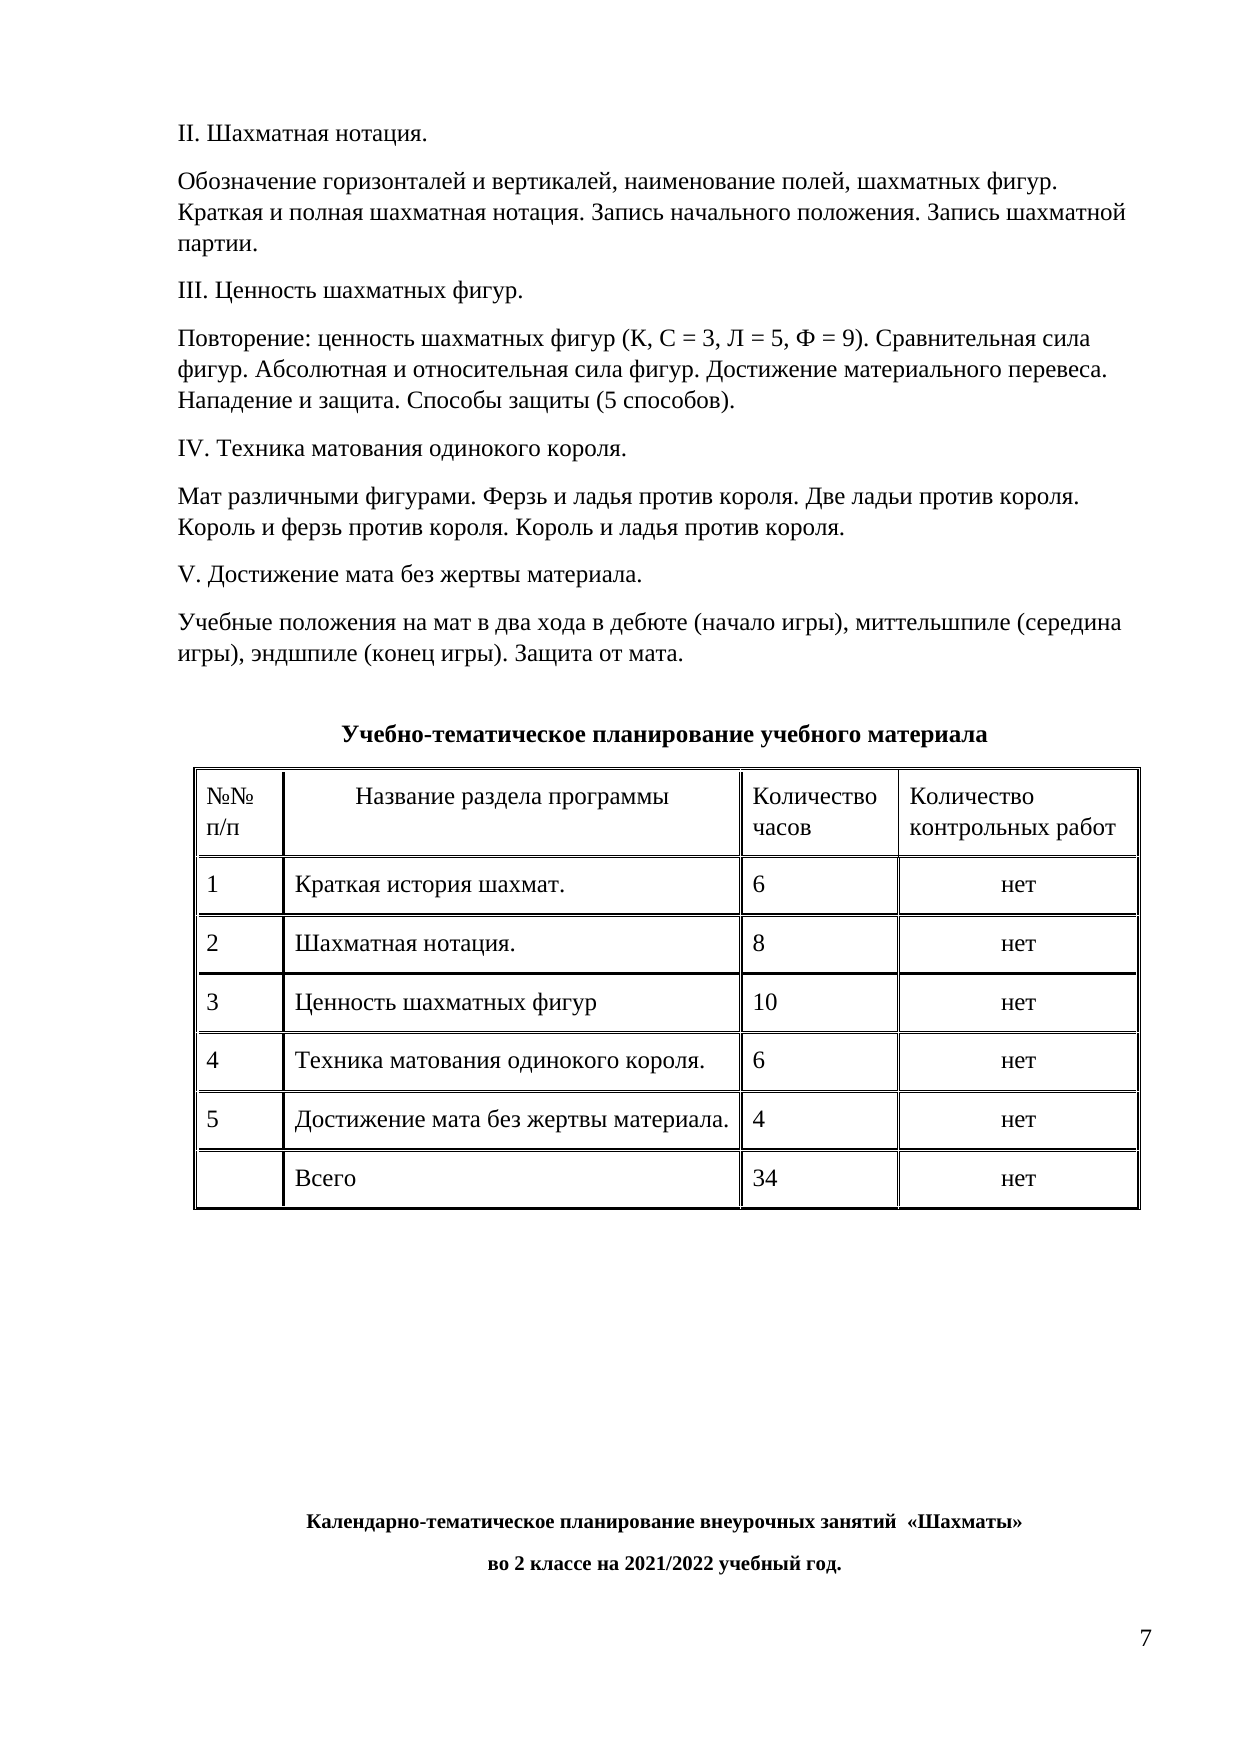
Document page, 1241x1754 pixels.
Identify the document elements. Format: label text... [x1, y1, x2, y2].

table_cell Достижение мата без жертвы материала. [285, 1093, 739, 1148]
table_cell нет [898, 1148, 1138, 1207]
text Учебно-тематическое планирование учебного материала [177, 719, 1152, 748]
table_cell 6 [743, 1034, 897, 1089]
table_cell 5 [197, 1090, 282, 1148]
table_cell Техника матования одинокого короля. [285, 1034, 739, 1089]
text II. Шахматная нотация. [177, 118, 1152, 147]
table_cell нет [900, 913, 1138, 972]
table_header Название раздела программы [283, 768, 741, 854]
text Повторение: ценность шахматных фигур (К, С = 3, Л = 5, Ф = 9). Сравнительная сила фигур. Абсолютная и относительная сила фигур. Достижение материального перевеса. Нападение и защита. Способы защиты (5 способов). [177, 323, 1152, 414]
table_cell Всего [283, 1148, 741, 1207]
table_cell нет [900, 1090, 1138, 1148]
table_cell нет [900, 972, 1137, 1031]
table_header Количество часов [741, 770, 898, 854]
text Обозначение горизонталей и вертикалей, наименование полей, шахматных фигур. Краткая и полная шахматная нотация. Запись начального положения. Запись шахматной партии. [177, 166, 1152, 257]
text III. Ценность шахматных фигур. [177, 276, 1152, 304]
table_cell 4 [195, 1031, 283, 1089]
table_cell нет [900, 855, 1138, 913]
table_cell 4 [743, 1093, 897, 1148]
table_cell 10 [743, 975, 897, 1031]
text Учебные положения на мат в два хода в дебюте (начало игры), миттельшпиле (середина игры), эндшпиле (конец игры). Защита от мата. [177, 607, 1152, 667]
text IV. Техника матования одинокого короля. [177, 433, 1152, 462]
text V. Достижение мата без жертвы материала. [177, 559, 1152, 588]
table_cell [197, 1148, 283, 1207]
table_header №№ п/п [197, 770, 283, 854]
text Календарно-тематическое планирование внеурочных занятий «Шахматы» [177, 1508, 1152, 1533]
table_cell Ценность шахматных фигур [285, 975, 739, 1031]
text во 2 классе на 2021/2022 учебный год. [177, 1551, 1152, 1575]
table_cell 1 [197, 855, 282, 913]
table_cell Краткая история шахмат. [285, 858, 739, 913]
table_cell 8 [743, 917, 897, 972]
table_cell Шахматная нотация. [285, 917, 739, 972]
text Мат различными фигурами. Ферзь и ладья против короля. Две ладьи против короля. Король и ферзь против короля. Король и ладья против короля. [177, 481, 1152, 541]
table_cell 2 [197, 913, 282, 972]
table_cell 3 [197, 972, 282, 1031]
table_cell 34 [741, 1152, 898, 1207]
table_cell 6 [743, 858, 897, 913]
table_header Количество контрольных работ [899, 770, 1137, 854]
table_cell нет [898, 1031, 1139, 1089]
